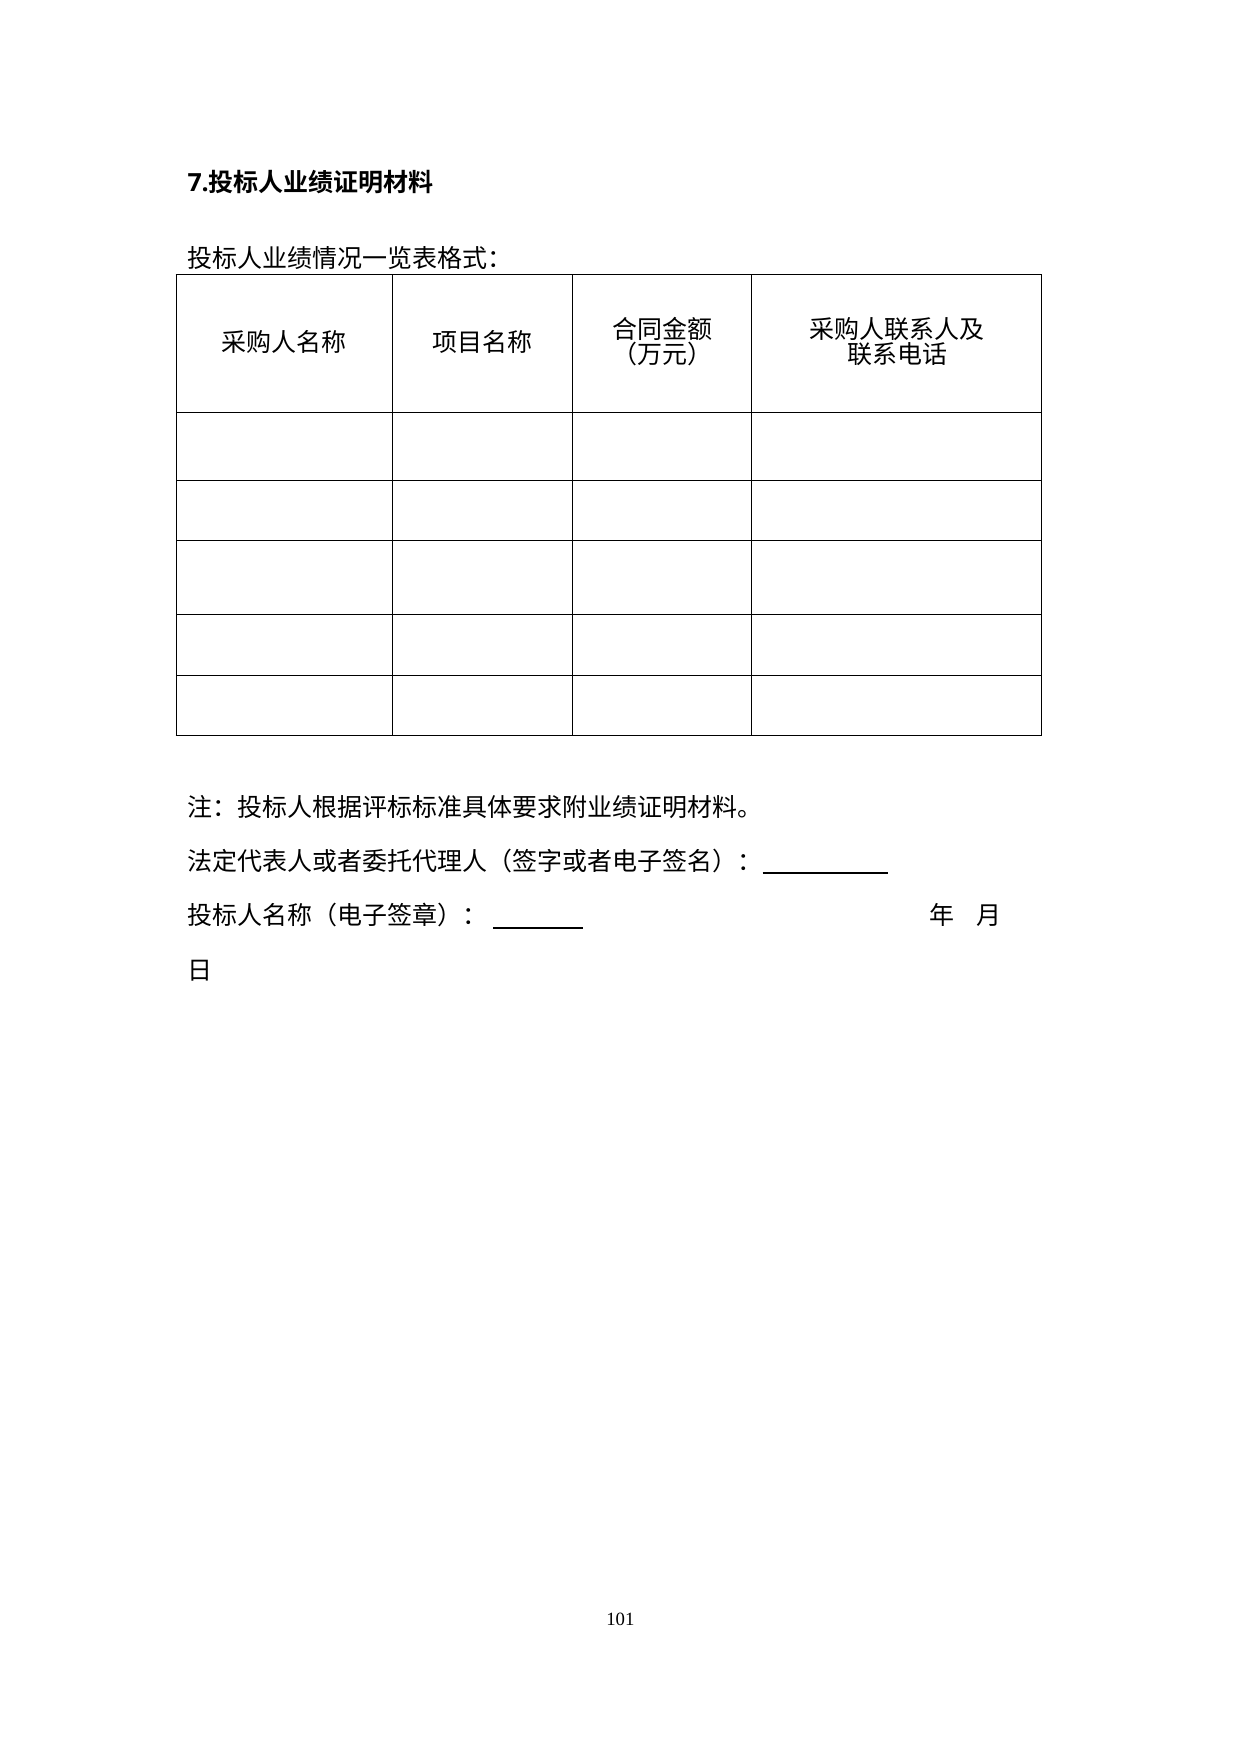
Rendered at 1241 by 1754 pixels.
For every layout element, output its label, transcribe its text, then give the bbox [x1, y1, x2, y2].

table_cell [177, 413, 392, 480]
table_cell [752, 413, 1041, 480]
table_header 采购人名称 [177, 275, 392, 412]
table_header 项目名称 [393, 275, 572, 412]
table_cell [573, 676, 751, 735]
table_cell [752, 615, 1041, 674]
table_header 合同金额 （万元） [573, 275, 751, 412]
table_cell [177, 481, 392, 540]
table_header 采购人联系人及 联系电话 [752, 275, 1041, 412]
text 注：投标人根据评标标准具体要求附业绩证明材料。 [187, 787, 1053, 823]
text 投标人名称（电子签章）： 年 月 日 [187, 896, 1003, 986]
table_cell [573, 481, 751, 540]
text 7.投标人业绩证明材料 [187, 162, 1053, 199]
table_cell [752, 676, 1041, 735]
table_cell [752, 541, 1041, 614]
table_cell [573, 413, 751, 480]
text 法定代表人或者委托代理人（签字或者电子签名）： [187, 841, 1053, 878]
table_cell [177, 615, 392, 674]
table_cell [393, 413, 572, 480]
list 投标人业绩情况一览表格式： [187, 238, 1053, 274]
table_cell [393, 676, 572, 735]
table_cell [393, 541, 572, 614]
table_cell [393, 615, 572, 674]
table_cell [177, 541, 392, 614]
table_cell [177, 676, 392, 735]
table_cell [573, 615, 751, 674]
table_cell [393, 481, 572, 540]
table_cell [752, 481, 1041, 540]
table_cell [573, 541, 751, 614]
